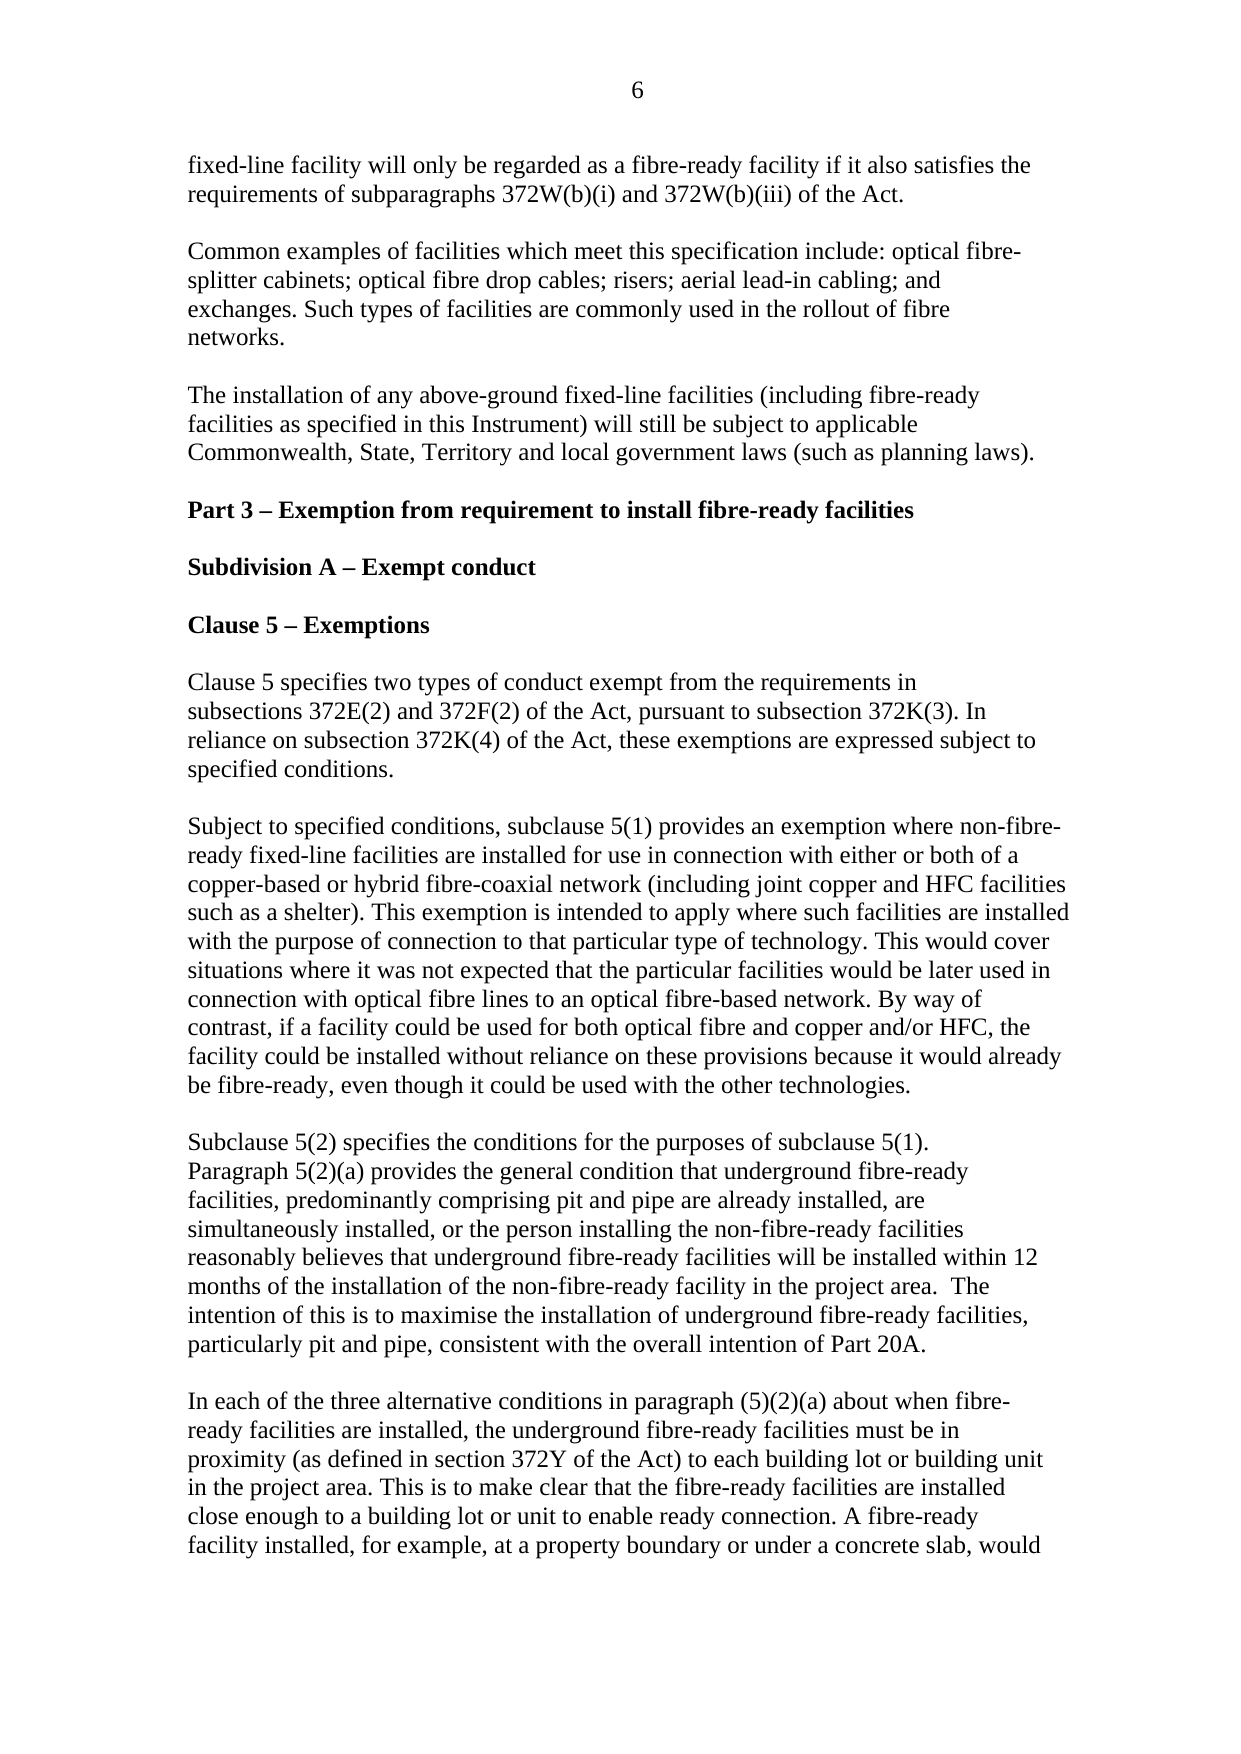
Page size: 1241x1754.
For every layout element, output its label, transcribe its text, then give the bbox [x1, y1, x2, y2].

text Subdivision A – Exempt conduct [187, 552, 1053, 581]
text Clause 5 – Exemptions [187, 610, 1053, 639]
text The installation of any above-ground fixed-line facilities (including fibre-ready facilities as specified in this Instrument) will still be subject to applicable Commonwealth, State, Territory and local government laws (such as planning laws). [187, 380, 1053, 466]
text Clause 5 specifies two types of conduct exempt from the requirements in subsections 372E(2) and 372F(2) of the Act, pursuant to subsection 372K(3). In reliance on subsection 372K(4) of the Act, these exemptions are expressed subject to specified conditions. [187, 667, 1053, 782]
text Part 3 – Exemption from requirement to install fibre-ready facilities [187, 495, 1053, 524]
text Subject to specified conditions, subclause 5(1) provides an exemption where non-fibre-ready fixed-line facilities are installed for use in connection with either or both of a copper-based or hybrid fibre-coaxial network (including joint copper and HFC facilities such as a shelter). This exemption is intended to apply where such facilities are installed with the purpose of connection to that particular type of technology. This would cover situations where it was not expected that the particular facilities would be later used in connection with optical fibre lines to an optical fibre-based network. By way of contrast, if a facility could be used for both optical fibre and copper and/or HFC, the facility could be installed without reliance on these provisions because it would already be fibre-ready, even though it could be used with the other technologies. [187, 811, 1073, 1099]
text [187, 1386, 1053, 1559]
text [187, 150, 1043, 207]
text Common examples of facilities which meet this specification include: optical fibre-splitter cabinets; optical fibre drop cables; risers; aerial lead-in cabling; and exchanges. Such types of facilities are commonly used in the rollout of fibre networks. [187, 236, 1053, 351]
text Subclause 5(2) specifies the conditions for the purposes of subclause 5(1). Paragraph 5(2)(a) provides the general condition that underground fibre-ready facilities, predominantly comprising pit and pipe are already installed, are simultaneously installed, or the person installing the non-fibre-ready facilities reasonably believes that underground fibre-ready facilities will be installed within 12 months of the installation of the non-fibre-ready facility in the project area. The intention of this is to maximise the installation of underground fibre-ready facilities, particularly pit and pipe, consistent with the overall intention of Part 20A. [187, 1127, 1053, 1357]
